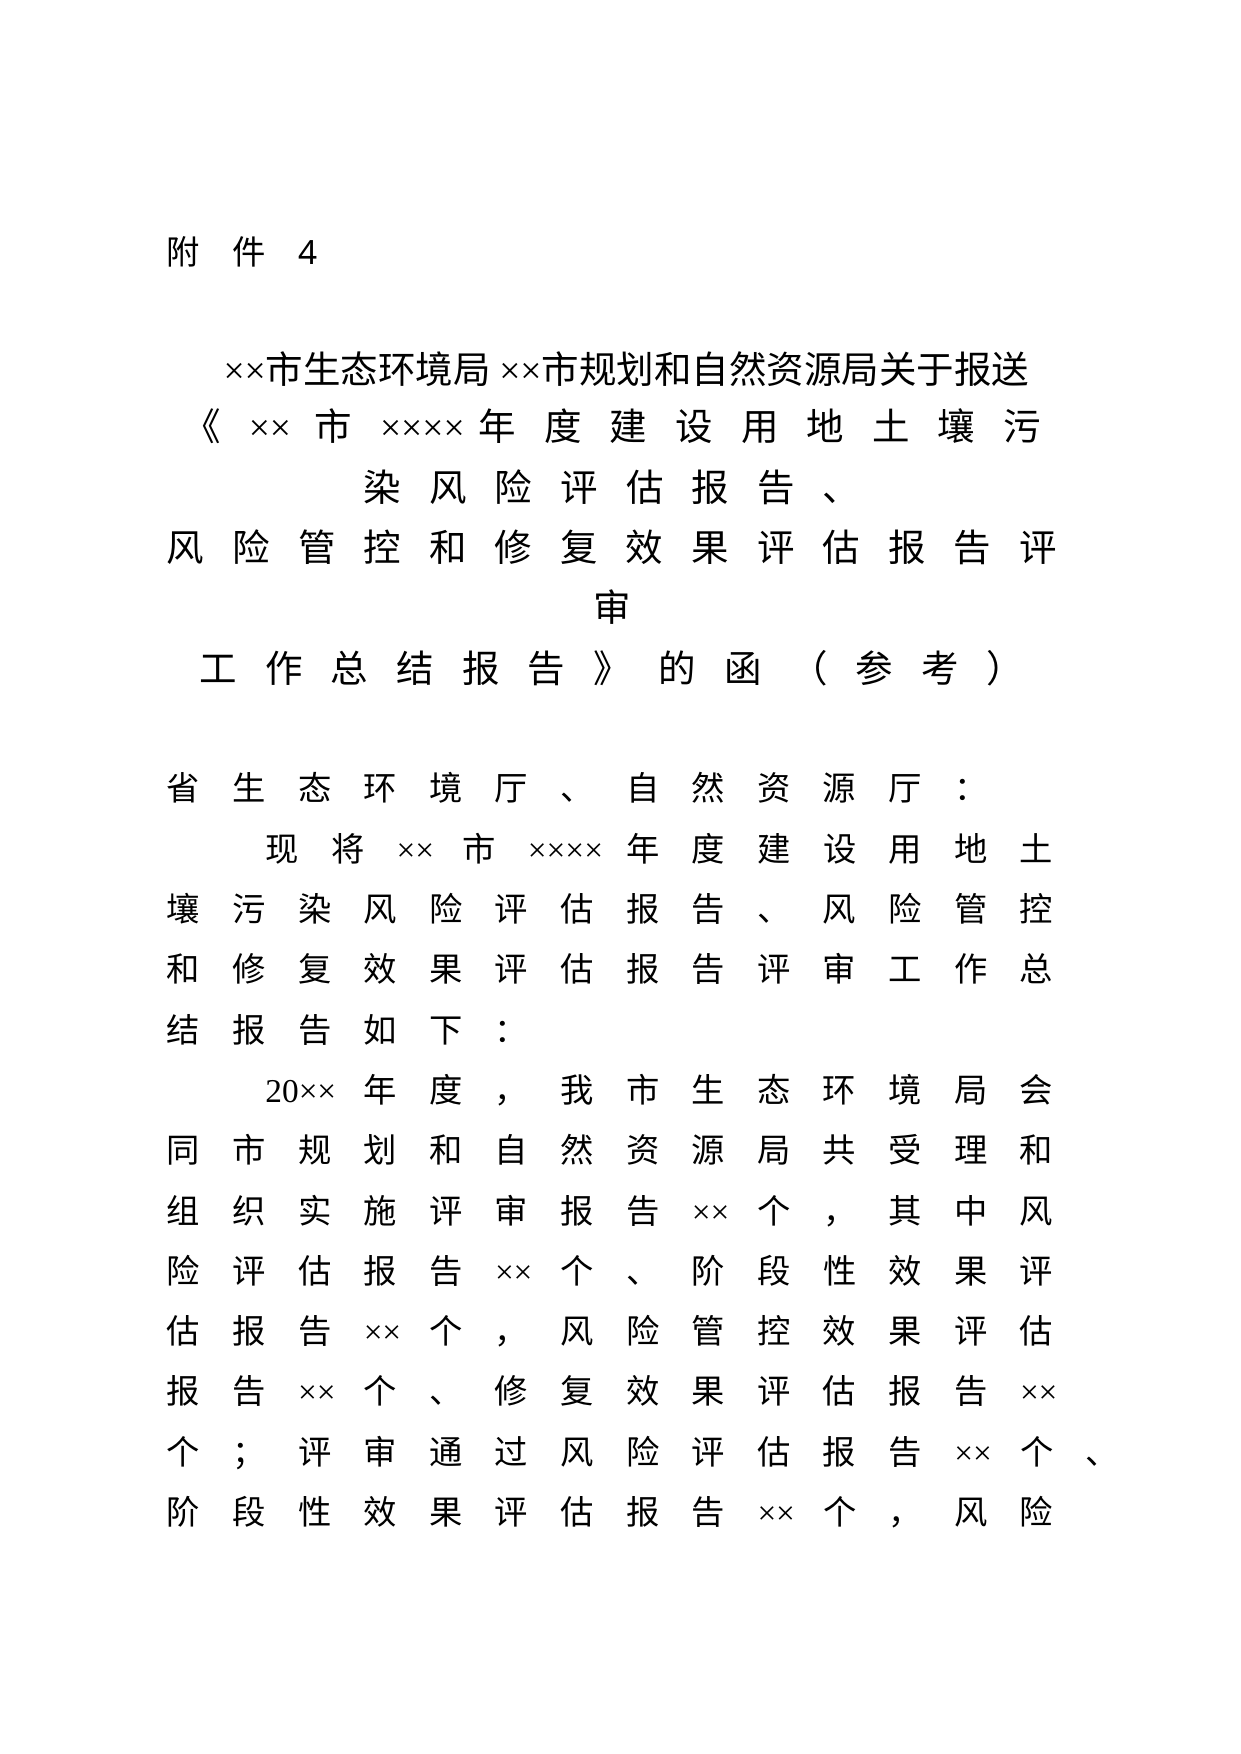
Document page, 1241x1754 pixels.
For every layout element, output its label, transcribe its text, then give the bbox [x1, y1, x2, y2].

text 风险管控和修复效果评估报告评审 [167, 515, 1085, 636]
text 现将××市××××年度建设用地土壤污染风险评估报告、风险管控和修复效果评估报告评审工作总结报告如下： [167, 816, 1085, 1058]
text 省生态环境厅、自然资源厅： [167, 756, 1085, 816]
text 附件4 [167, 219, 1085, 280]
text ××市生态环境局 ××市规划和自然资源局关于报送 [167, 340, 1085, 394]
text 《××市××××年度建设用地土壤污染风险评估报告、 [167, 394, 1085, 515]
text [167, 1058, 1085, 1540]
text 工作总结报告》的函（参考） [167, 636, 1085, 696]
